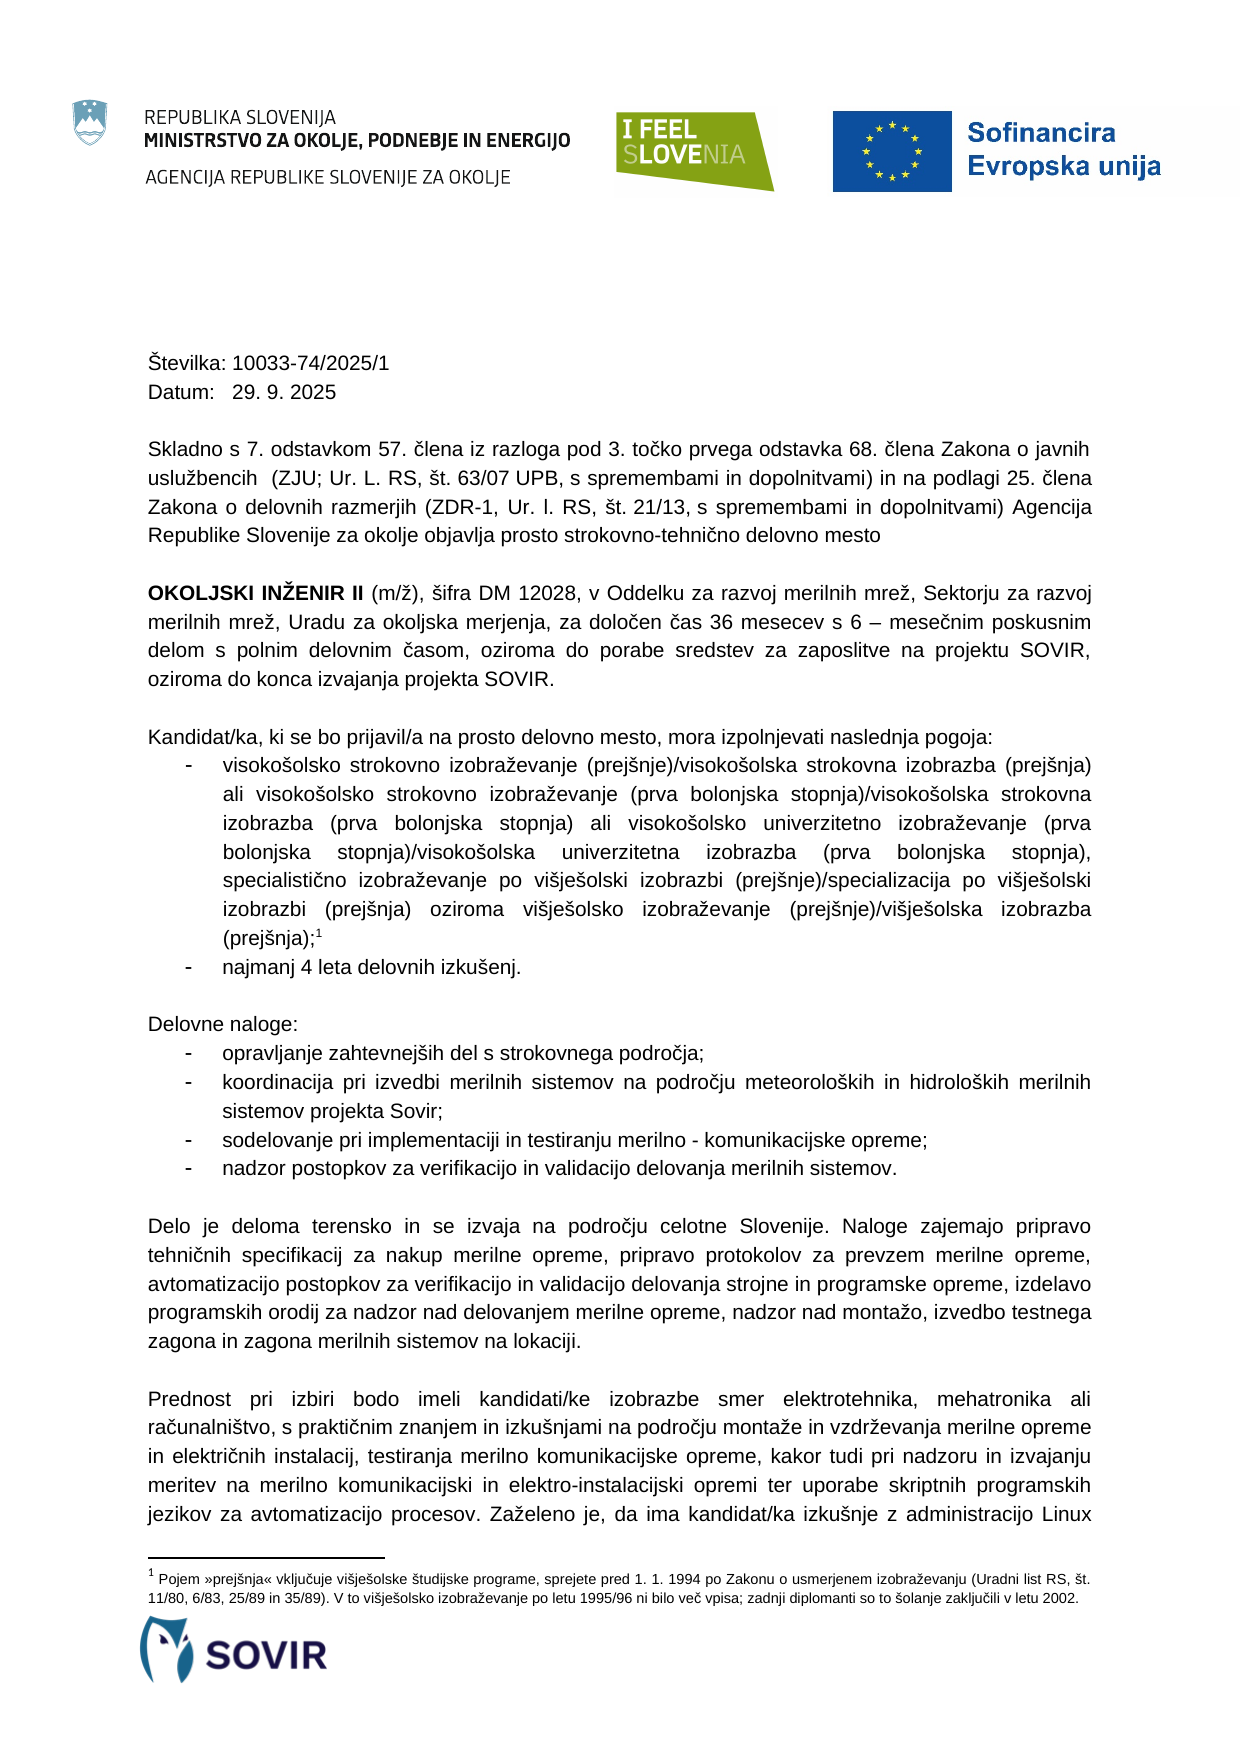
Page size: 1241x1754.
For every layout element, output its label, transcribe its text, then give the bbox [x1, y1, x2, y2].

list koordinacija pri izvedbi merilnih sistemov na področju meteoroloških in hidroloških merilnih sistemov projekta Sovir; [185, 1070, 1092, 1123]
text Kandidat/ka, ki se bo prijavil/a na prosto delovno mesto, mora izpolnjevati naslednja pogoja: [148, 724, 1092, 748]
list najmanj 4 leta delovnih izkušenj. [185, 954, 1092, 979]
text Delovne naloge: [148, 1012, 1092, 1036]
picture [134, 1612, 333, 1687]
picture [613, 106, 778, 198]
text Skladno s 7. odstavkom 57. člena iz razloga pod 3. točko prvega odstavka 68. člena Zakona o javnih uslužbencih (ZJU; Ur. L. RS, št. 63/07 UPB, s spremembami in dopolnitvami) in na podlagi 25. člena Zakona o delovnih razmerjih (ZDR-1, Ur. l. RS, št. 21/13, s spremembami in dopolnitvami) Agencija Republike Slovenije za okolje objavlja prosto strokovno-tehnično delovno mesto [148, 437, 1092, 547]
text OKOLJSKI INŽENIR II (m/ž), šifra DM 12028, v Oddelku za razvoj merilnih mrež, Sektorju za razvoj merilnih mrež, Uradu za okoljska merjenja, za določen čas 36 mesecev s 6 – mesečnim poskusnim delom s polnim delovnim časom, oziroma do porabe sredstev za zaposlitve na projektu SOVIR, oziroma do konca izvajanja projekta SOVIR. [148, 581, 1092, 691]
text Datum: 29. 9. 2025 [148, 379, 1092, 403]
list nadzor postopkov za verifikacijo in validacijo delovanja merilnih sistemov. [185, 1156, 1092, 1180]
list sodelovanje pri implementaciji in testiranju merilno - komunikacijske opreme; [185, 1127, 1092, 1151]
text Delo je deloma terensko in se izvaja na področju celotne Slovenije. Naloge zajemajo pripravo tehničnih specifikacij za nakup merilne opreme, pripravo protokolov za prevzem merilne opreme, avtomatizacijo postopkov za verifikacijo in validacijo delovanja strojne in programske opreme, izdelavo programskih orodij za nadzor nad delovanjem merilne opreme, nadzor nad montažo, izvedbo testnega zagona in zagona merilnih sistemov na lokaciji. [148, 1214, 1092, 1353]
list opravljanje zahtevnejših del s strokovnega področja; [185, 1041, 1092, 1065]
text Številka: 10033-74/2025/1 [148, 351, 1092, 375]
list visokošolsko strokovno izobraževanje (prejšnje)/visokošolska strokovna izobrazba (prejšnja) ali visokošolsko strokovno izobraževanje (prva bolonjska stopnja)/visokošolska strokovna izobrazba (prva bolonjska stopnja) ali visokošolsko univerzitetno izobraževanje (prva bolonjska stopnja)/visokošolska univerzitetna izobrazba (prva bolonjska stopnja), specialistično izobraževanje po višješolski izobrazbi (prejšnje)/specializacija po višješolski izobrazbi (prejšnja) oziroma višješolsko izobraževanje (prejšnje)/višješolska izobrazba (prejšnja); [185, 753, 1092, 950]
picture [827, 106, 1241, 197]
